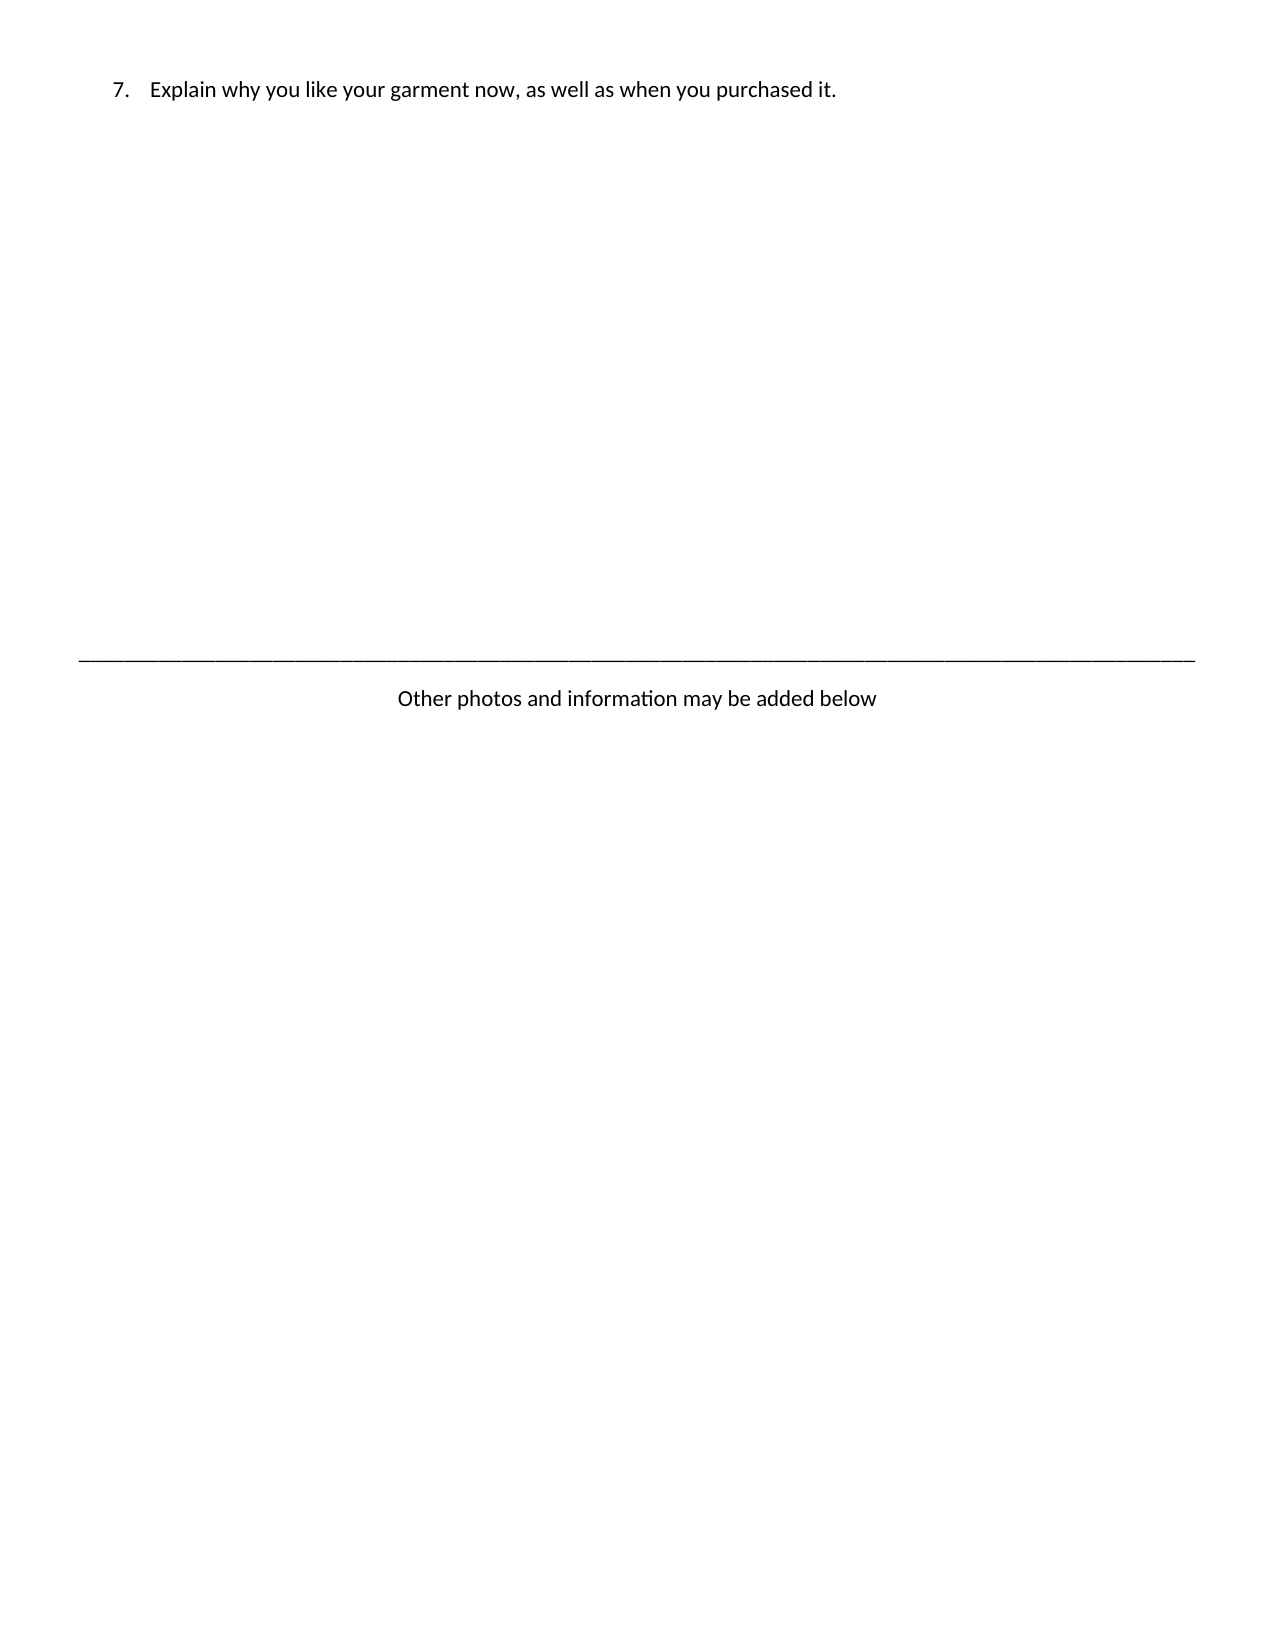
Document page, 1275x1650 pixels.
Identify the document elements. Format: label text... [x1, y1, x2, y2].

list Explain why you like your garment now, as well as when you purchased it. [112, 75, 1200, 103]
text __________________________________________________________________________________________________ [75, 637, 1200, 666]
text Other photos and information may be added below [75, 684, 1200, 712]
